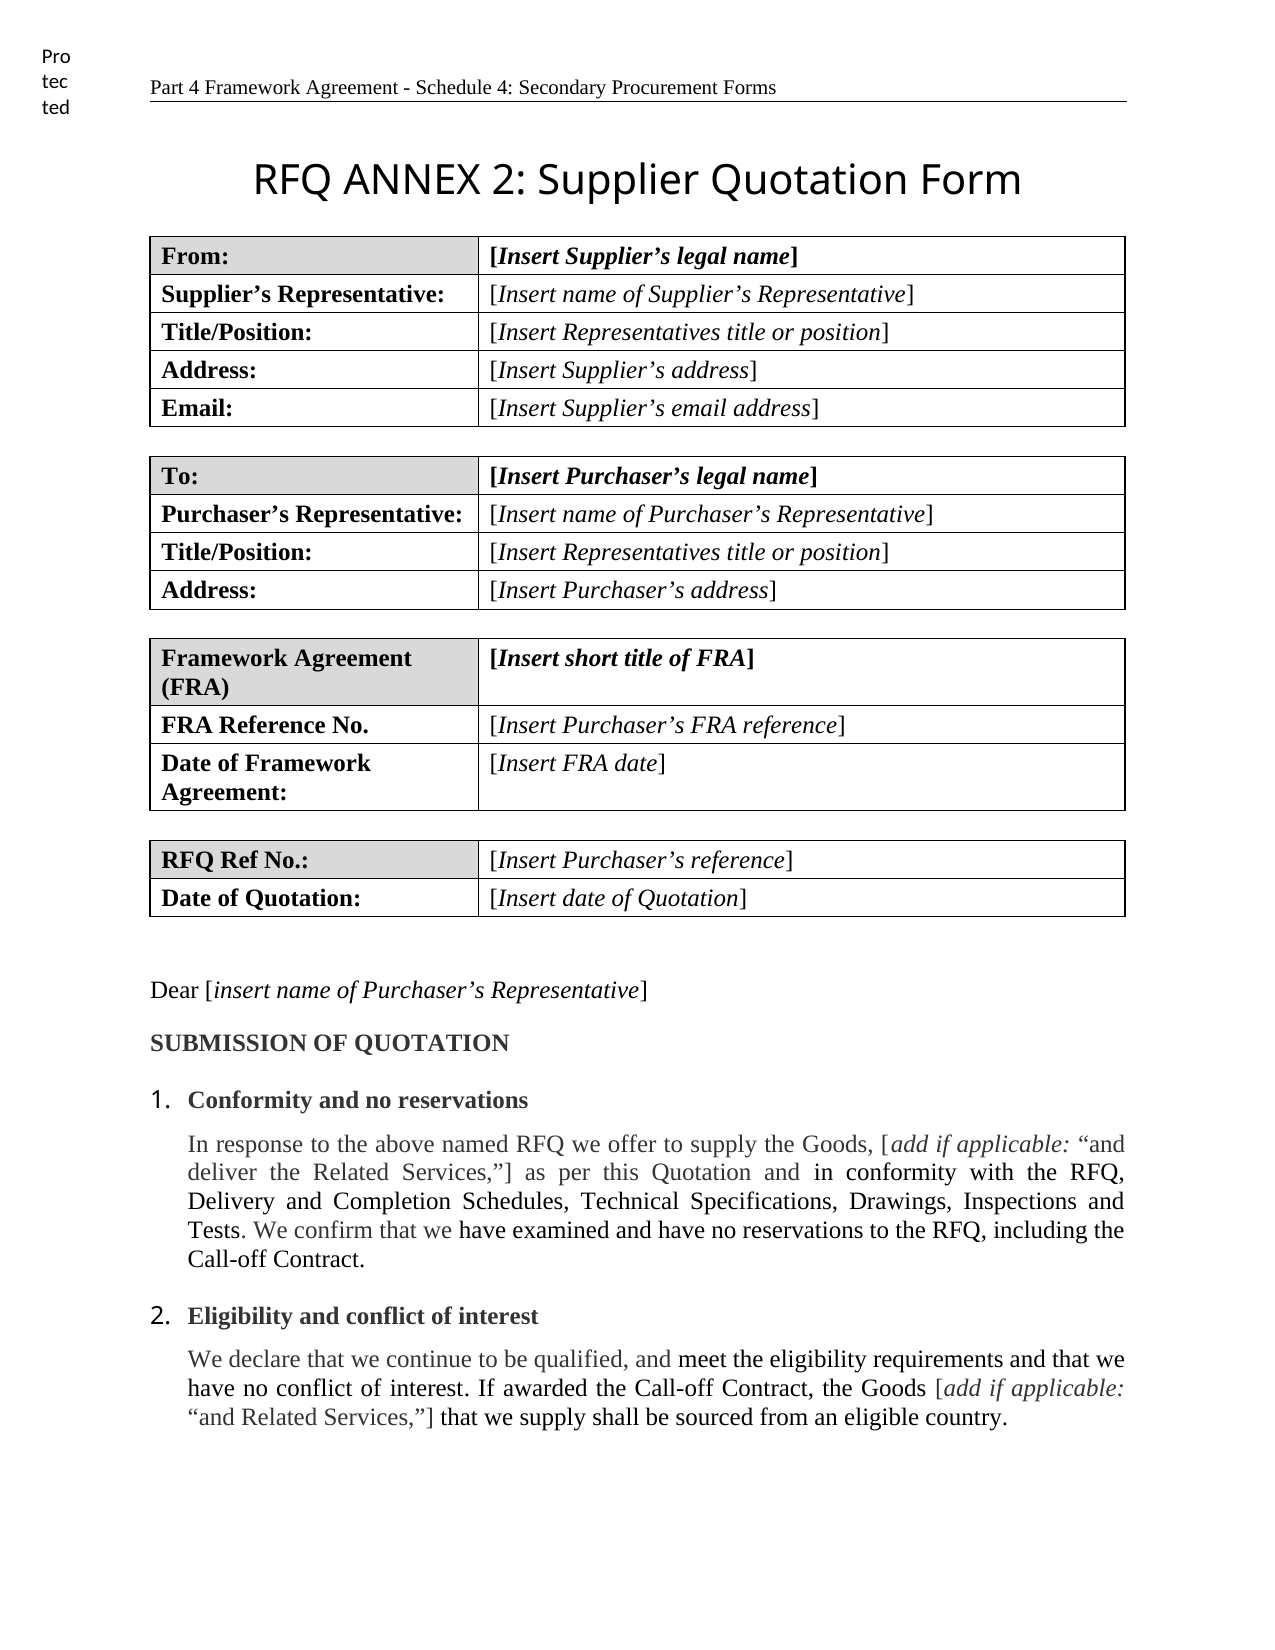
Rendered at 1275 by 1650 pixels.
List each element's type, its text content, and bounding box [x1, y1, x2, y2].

table_header [Insert Supplier’s legal name] [479, 237, 1124, 274]
list Conformity and no reservations [150, 1082, 1125, 1116]
table_header RFQ Ref No.: [151, 841, 478, 878]
list Eligibility and conflict of interest [150, 1297, 1125, 1332]
table_header [Insert short title of FRA] [479, 639, 1124, 705]
text RFQ ANNEX 2: Supplier Quotation Form [150, 150, 1125, 207]
table_cell Date of Framework Agreement: [151, 744, 478, 810]
table_cell FRA Reference No. [151, 706, 478, 743]
table_header [Insert Purchaser’s reference] [479, 841, 1124, 878]
table_cell [Insert name of Supplier’s Representative] [479, 275, 1124, 312]
table_cell Address: [151, 351, 478, 388]
table_cell [Insert Purchaser’s address] [479, 571, 1124, 608]
table_header Framework Agreement (FRA) [151, 639, 478, 705]
text We declare that we continue to be qualified, and meet the eligibility requirements and that we have no conflict of interest. If awarded the Call-off Contract, the Goods [add if applicable: “and Related Services,”] that we supply shall be sourced from an eligible country. [187, 1344, 1125, 1430]
text Dear [insert name of Purchaser’s Representative] [150, 975, 1125, 1003]
table_header [Insert Purchaser’s legal name] [479, 457, 1124, 494]
text In response to the above named RFQ we offer to supply the Goods, [add if applicable: “and deliver the Related Services,”] as per this Quotation and in conformity with the RFQ, Delivery and Completion Schedules, Technical Specifications, Drawings, Inspections and Tests. We confirm that we have examined and have no reservations to the RFQ, including the Call-off Contract. [187, 1129, 1125, 1272]
table_cell Email: [151, 389, 478, 426]
table_cell [Insert Purchaser’s FRA reference] [479, 706, 1124, 743]
table_cell Supplier’s Representative: [151, 275, 478, 312]
table_cell [Insert Representatives title or position] [479, 313, 1124, 350]
table_cell Title/Position: [151, 533, 478, 570]
text SUBMISSION OF QUOTATION [150, 1028, 1125, 1057]
table_header From: [151, 237, 478, 274]
table_header To: [151, 457, 478, 494]
table_cell [Insert Supplier’s address] [479, 351, 1124, 388]
table_cell [Insert Representatives title or position] [479, 533, 1124, 570]
table_cell Date of Quotation: [151, 879, 478, 916]
table_cell Address: [151, 571, 478, 608]
table_cell [Insert name of Purchaser’s Representative] [479, 495, 1124, 532]
table_cell [Insert date of Quotation] [479, 879, 1124, 916]
table_cell Title/Position: [151, 313, 478, 350]
table_cell [Insert Supplier’s email address] [479, 389, 1124, 426]
table_cell [Insert FRA date] [479, 744, 1124, 810]
table_cell Purchaser’s Representative: [151, 495, 478, 532]
